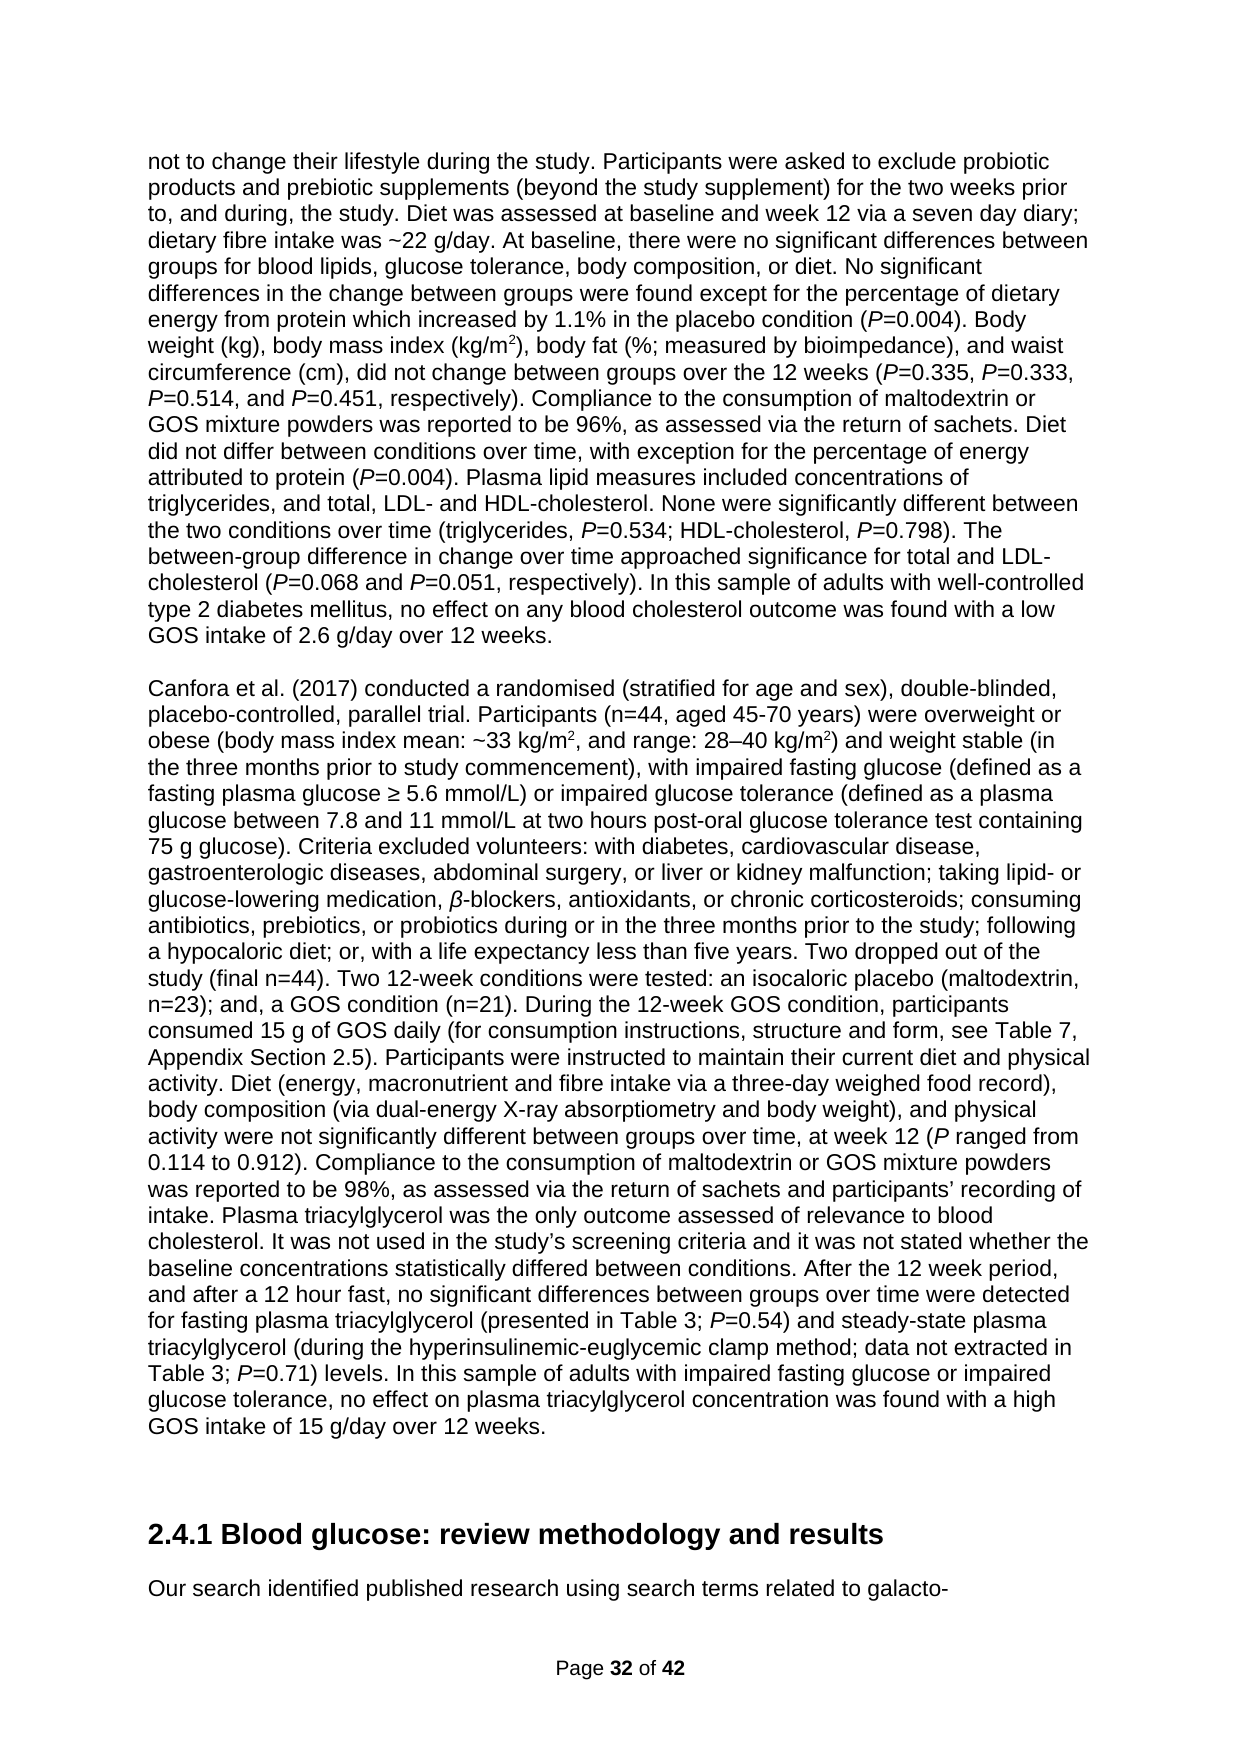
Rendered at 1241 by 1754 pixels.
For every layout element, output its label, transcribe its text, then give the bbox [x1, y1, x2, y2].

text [148, 1575, 1092, 1602]
text Canfora et al. (2017) conducted a randomised (stratified for age and sex), double-blinded, placebo-controlled, parallel trial. Participants (n=44, aged 45-70 years) were overweight or obese (body mass index mean: ~33 kg/m2, and range: 28–40 kg/m2) and weight stable (in the three months prior to study commencement), with impaired fasting glucose (defined as a fasting plasma glucose ≥ 5.6 mmol/L) or impaired glucose tolerance (defined as a plasma glucose between 7.8 and 11 mmol/L at two hours post-oral glucose tolerance test containing 75 g glucose). Criteria excluded volunteers: with diabetes, cardiovascular disease, gastroenterologic diseases, abdominal surgery, or liver or kidney malfunction; taking lipid- or glucose-lowering medication, β-blockers, antioxidants, or chronic corticosteroids; consuming antibiotics, prebiotics, or probiotics during or in the three months prior to the study; following a hypocaloric diet; or, with a life expectancy less than five years. Two dropped out of the study (final n=44). Two 12-week conditions were tested: an isocaloric placebo (maltodextrin, n=23); and, a GOS condition (n=21). During the 12-week GOS condition, participants consumed 15 g of GOS daily (for consumption instructions, structure and form, see Table 7, Appendix Section 2.5). Participants were instructed to maintain their current diet and physical activity. Diet (energy, macronutrient and fibre intake via a three-day weighed food record), body composition (via dual-energy X-ray absorptiometry and body weight), and physical activity were not significantly different between groups over time, at week 12 (P ranged from 0.114 to 0.912). Compliance to the consumption of maltodextrin or GOS mixture powders was reported to be 98%, as assessed via the return of sachets and participants’ recording of intake. Plasma triacylglycerol was the only outcome assessed of relevance to blood cholesterol. It was not used in the study’s screening criteria and it was not stated whether the baseline concentrations statistically differed between conditions. After the 12 week period, and after a 12 hour fast, no significant differences between groups over time were detected for fasting plasma triacylglycerol (presented in Table 3; P=0.54) and steady-state plasma triacylglycerol (during the hyperinsulinemic-euglycemic clamp method; data not extracted in Table 3; P=0.71) levels. In this sample of adults with impaired fasting glucose or impaired glucose tolerance, no effect on plasma triacylglycerol concentration was found with a high GOS intake of 15 g/day over 12 weeks. [148, 675, 1092, 1439]
subtitle 2.4.1 Blood glucose: review methodology and results [148, 1517, 1092, 1550]
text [148, 148, 1092, 648]
